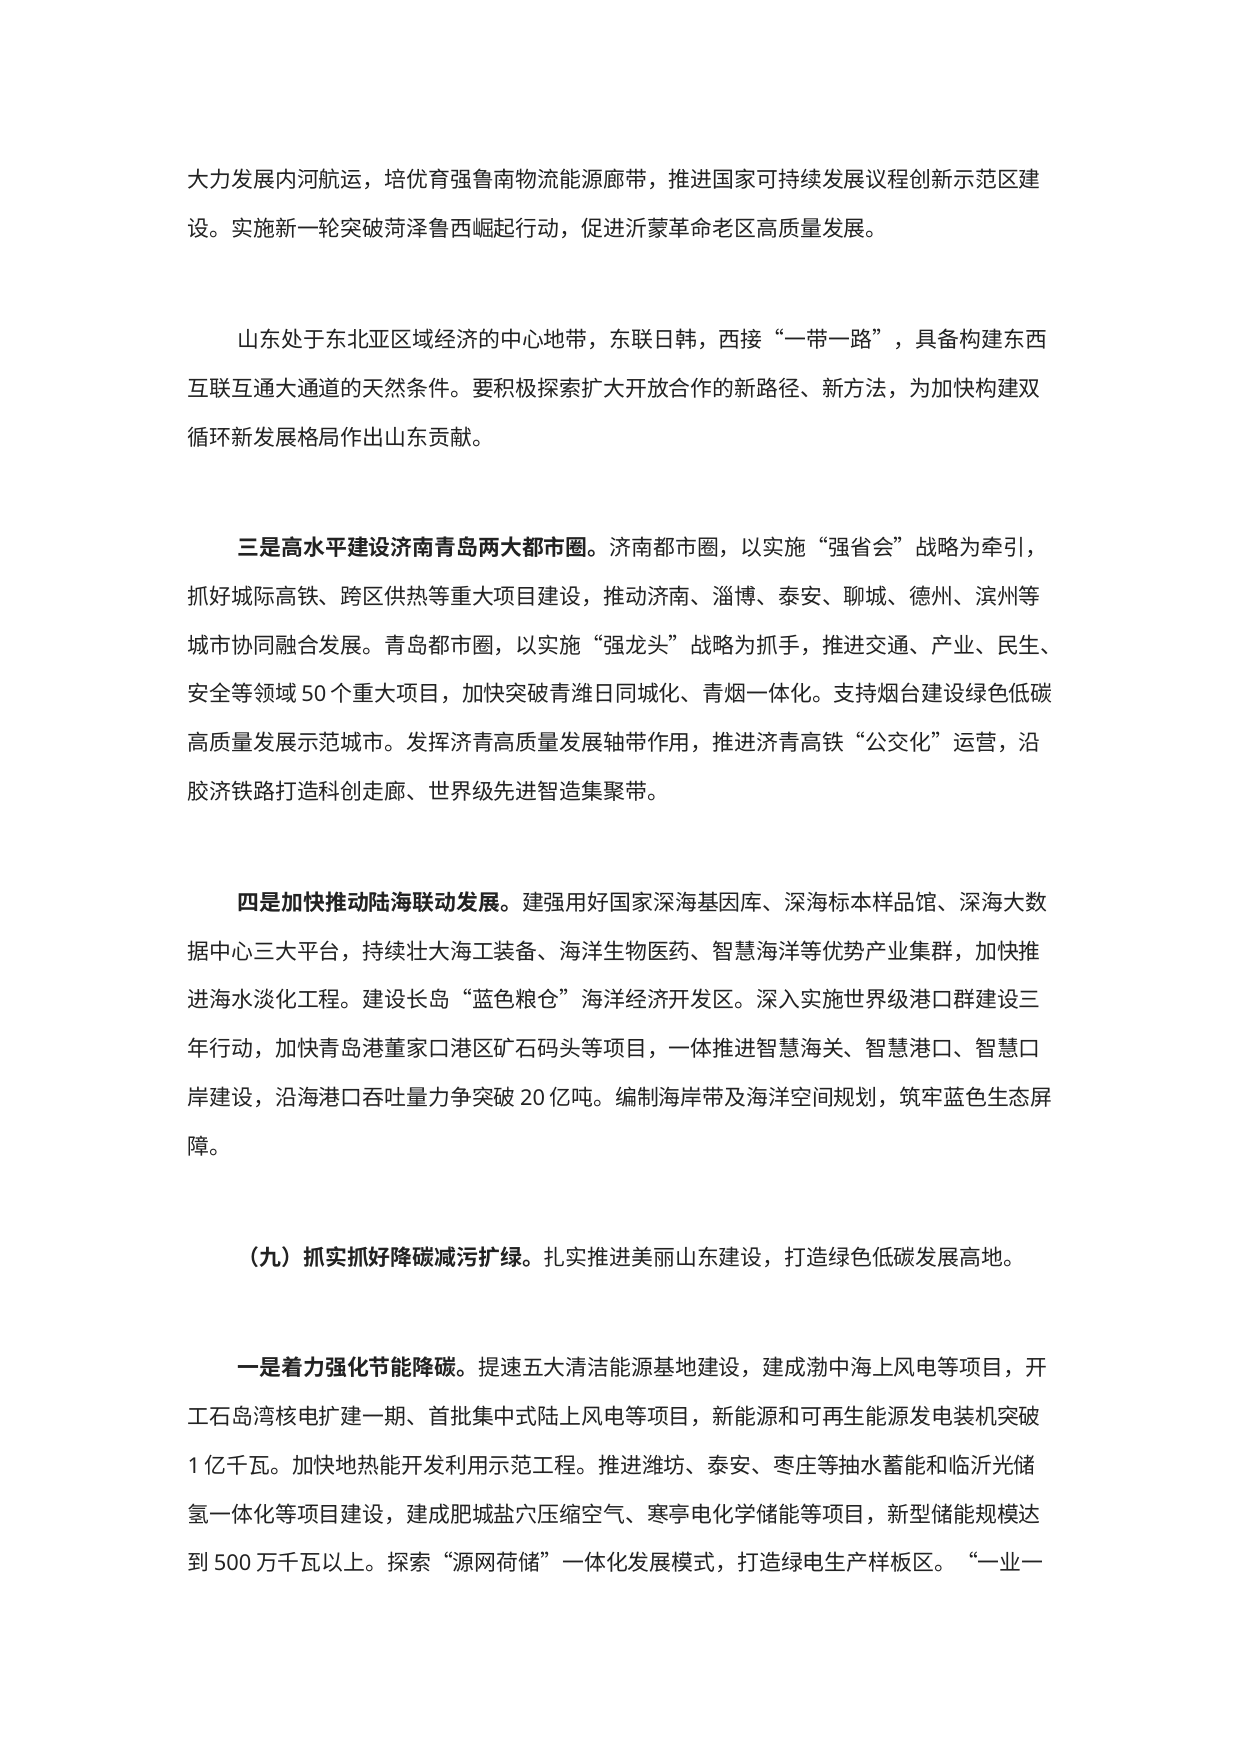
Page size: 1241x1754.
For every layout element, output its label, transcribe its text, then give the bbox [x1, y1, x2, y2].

text 三是高水平建设济南青岛两大都市圈。济南都市圈，以实施“强省会”战略为牵引，抓好城际高铁、跨区供热等重大项目建设，推动济南、淄博、泰安、聊城、德州、滨州等城市协同融合发展。青岛都市圈，以实施“强龙头”战略为抓手，推进交通、产业、民生、安全等领域50个重大项目，加快突破青潍日同城化、青烟一体化。支持烟台建设绿色低碳高质量发展示范城市。发挥济青高质量发展轴带作用，推进济青高铁“公交化”运营，沿胶济铁路打造科创走廊、世界级先进智造集聚带。 [187, 530, 1053, 806]
text （九）抓实抓好降碳减污扩绿。扎实推进美丽山东建设，打造绿色低碳发展高地。 [187, 1239, 1053, 1272]
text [187, 1350, 1053, 1577]
text 山东处于东北亚区域经济的中心地带，东联日韩，西接“一带一路”，具备构建东西互联互通大通道的天然条件。要积极探索扩大开放合作的新路径、新方法，为加快构建双循环新发展格局作出山东贡献。 [187, 322, 1053, 452]
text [187, 162, 1053, 243]
text 四是加快推动陆海联动发展。建强用好国家深海基因库、深海标本样品馆、深海大数据中心三大平台，持续壮大海工装备、海洋生物医药、智慧海洋等优势产业集群，加快推进海水淡化工程。建设长岛“蓝色粮仓”海洋经济开发区。深入实施世界级港口群建设三年行动，加快青岛港董家口港区矿石码头等项目，一体推进智慧海关、智慧港口、智慧口岸建设，沿海港口吞吐量力争突破20亿吨。编制海岸带及海洋空间规划，筑牢蓝色生态屏障。 [187, 884, 1053, 1161]
